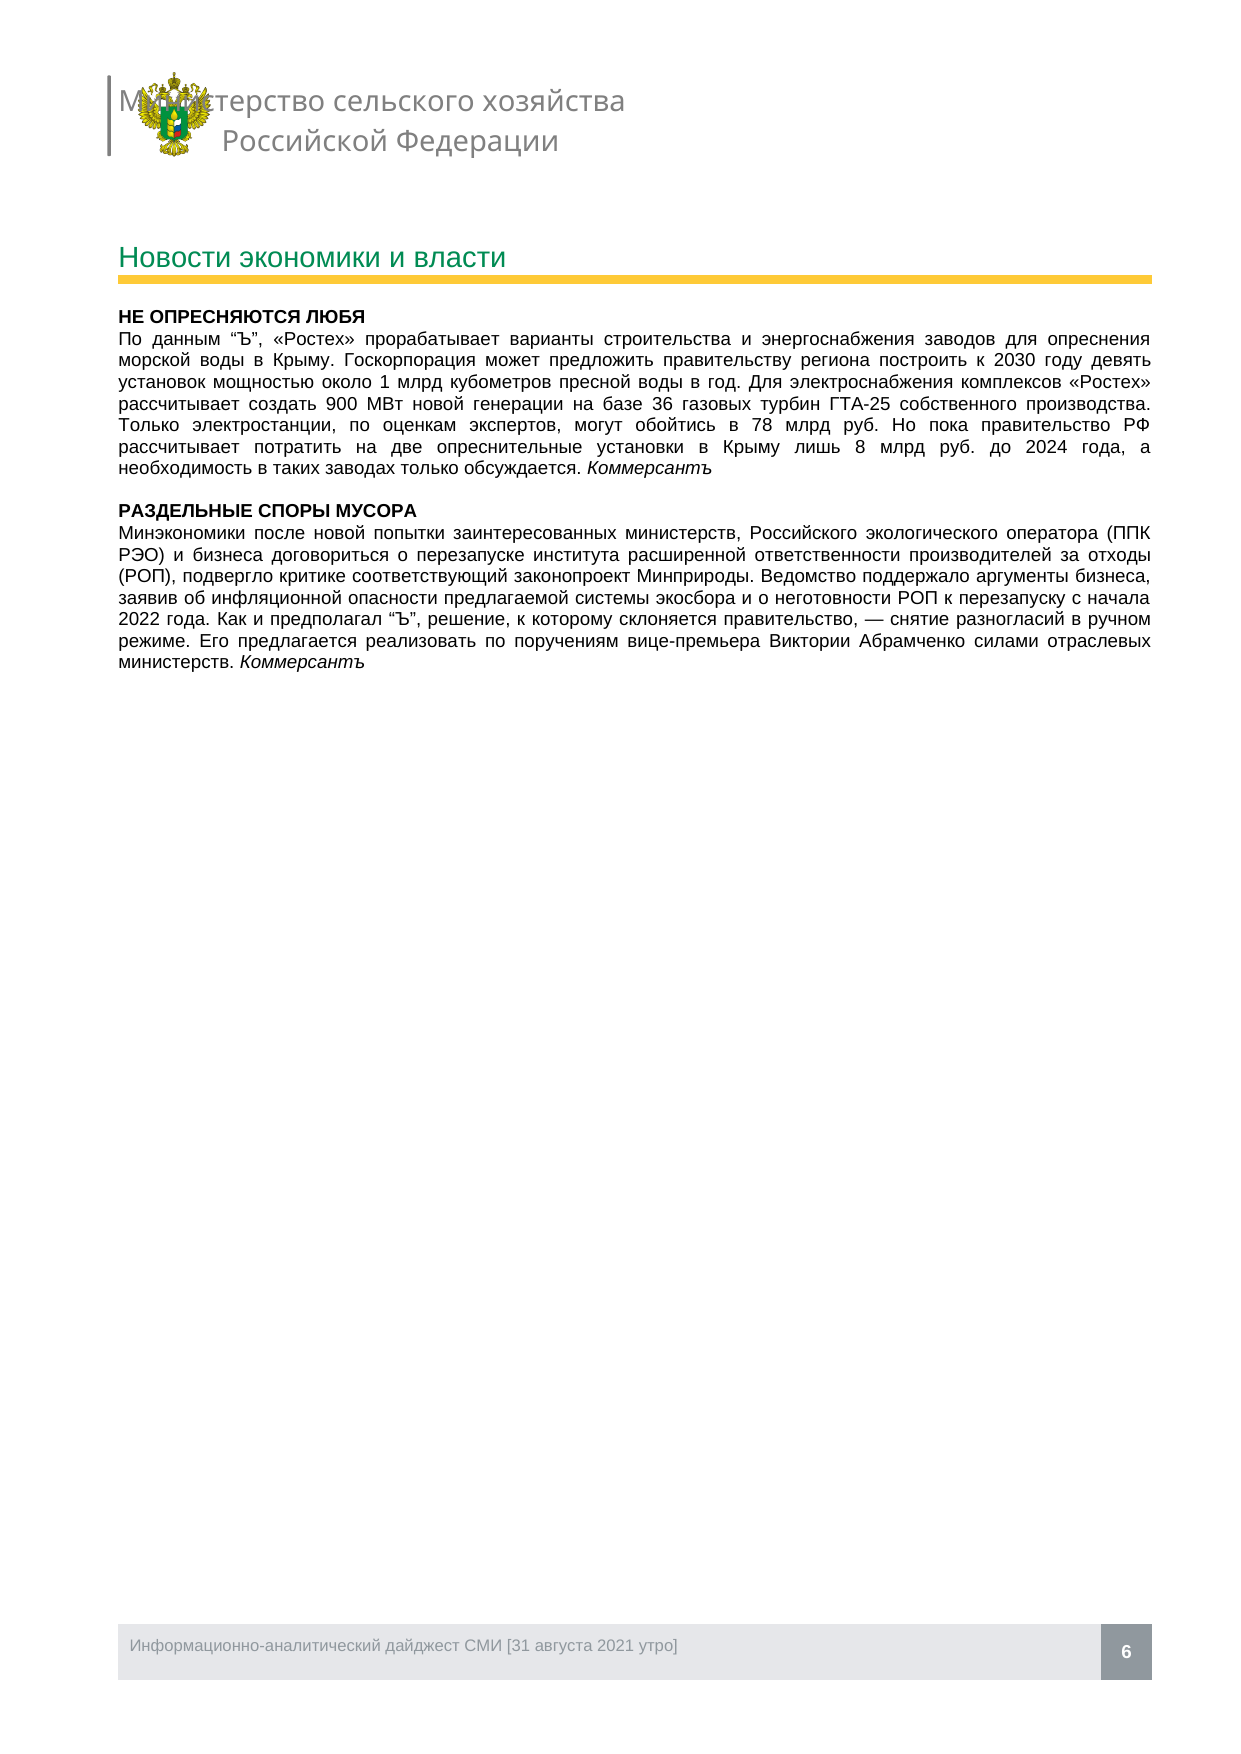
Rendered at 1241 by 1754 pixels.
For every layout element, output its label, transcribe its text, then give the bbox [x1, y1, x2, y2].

text По данным “Ъ”, «Ростех» прорабатывает варианты строительства и энергоснабжения заводов для опреснения морской воды в Крыму. Госкорпорация может предложить правительству региона построить к 2030 году девять установок мощностью около 1 млрд кубометров пресной воды в год. Для электроснабжения комплексов «Ростех» рассчитывает создать 900 МВт новой генерации на базе 36 газовых турбин ГТА-25 собственного производства. Только электростанции, по оценкам экспертов, могут обойтись в 78 млрд руб. Но пока правительство РФ рассчитывает потратить на две опреснительные установки в Крыму лишь 8 млрд руб. до 2024 года, а необходимость в таких заводах только обсуждается. Коммерсантъ [118, 328, 1152, 479]
picture [204, 97, 211, 109]
text Раздельные споры мусора [118, 500, 1152, 522]
text Минэкономики после новой попытки заинтересованных министерств, Российского экологического оператора (ППК РЭО) и бизнеса договориться о перезапуске института расширенной ответственности производителей за отходы (РОП), подвергло критике соответствующий законопроект Минприроды. Ведомство поддержало аргументы бизнеса, заявив об инфляционной опасности предлагаемой системы экосбора и о неготовности РОП к перезапуску с начала 2022 года. Как и предполагал “Ъ”, решение, к которому склоняется правительство, — снятие разногласий в ручном режиме. Его предлагается реализовать по поручениям вице-премьера Виктории Абрамченко силами отраслевых министерств. Коммерсантъ [118, 522, 1152, 673]
picture [137, 72, 211, 157]
text Новости экономики и власти [118, 239, 1152, 275]
text Не опресняются любя [118, 306, 1152, 328]
